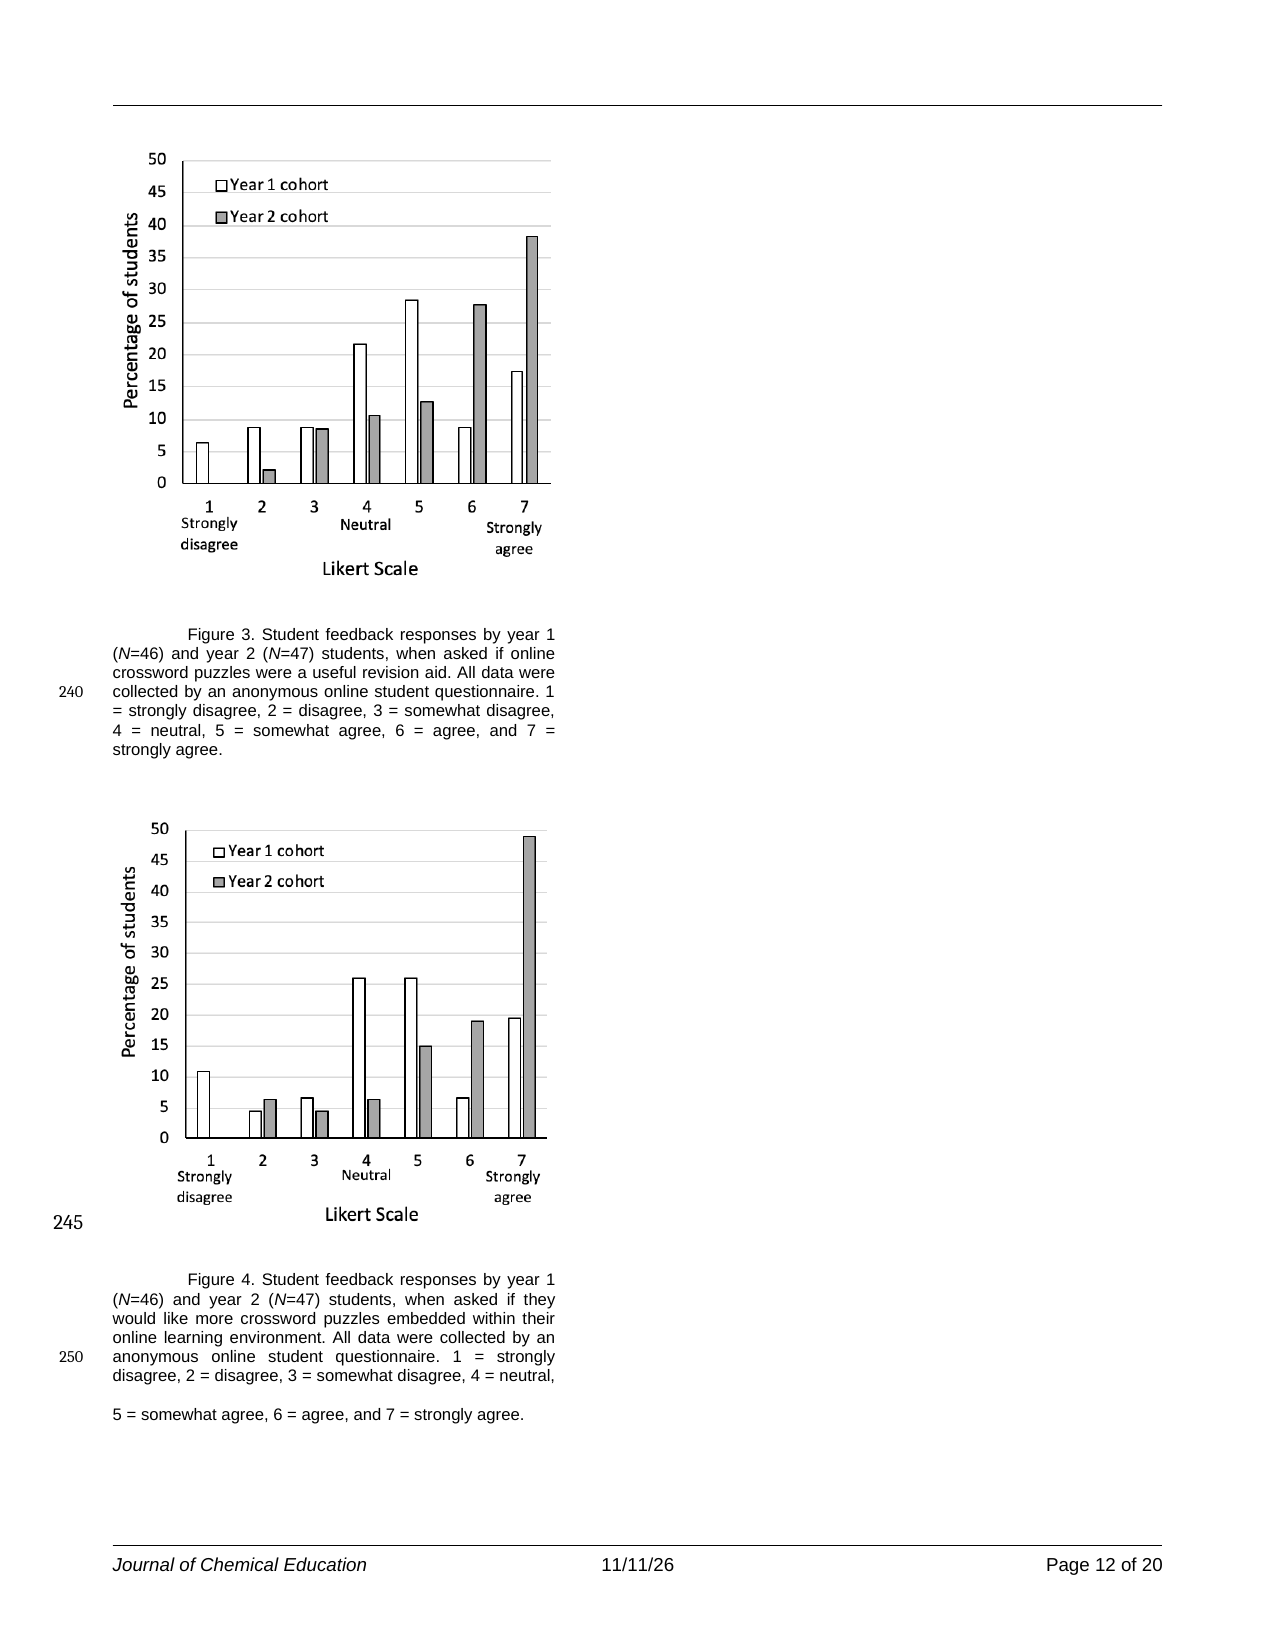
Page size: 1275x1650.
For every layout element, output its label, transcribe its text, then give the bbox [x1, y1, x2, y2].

text Figure 4. Student feedback responses by year 1 (N=46) and year 2 (N=47) students, when asked if they would like more crossword puzzles embedded within their online learning environment. All data were collected by an anonymous online student questionnaire. 1 = strongly disagree, 2 = disagree, 3 = somewhat disagree, 4 = neutral, 5 = somewhat agree, 6 = agree, and 7 = strongly agree. [112, 1270, 556, 1423]
picture [112, 150, 553, 584]
picture [112, 819, 552, 1230]
text Figure 3. Student feedback responses by year 1 (N=46) and year 2 (N=47) students, when asked if online crossword puzzles were a useful revision aid. All data were collected by an anonymous online student questionnaire. 1 = strongly disagree, 2 = disagree, 3 = somewhat disagree, 4 = neutral, 5 = somewhat agree, 6 = agree, and 7 = strongly agree. [112, 624, 556, 759]
